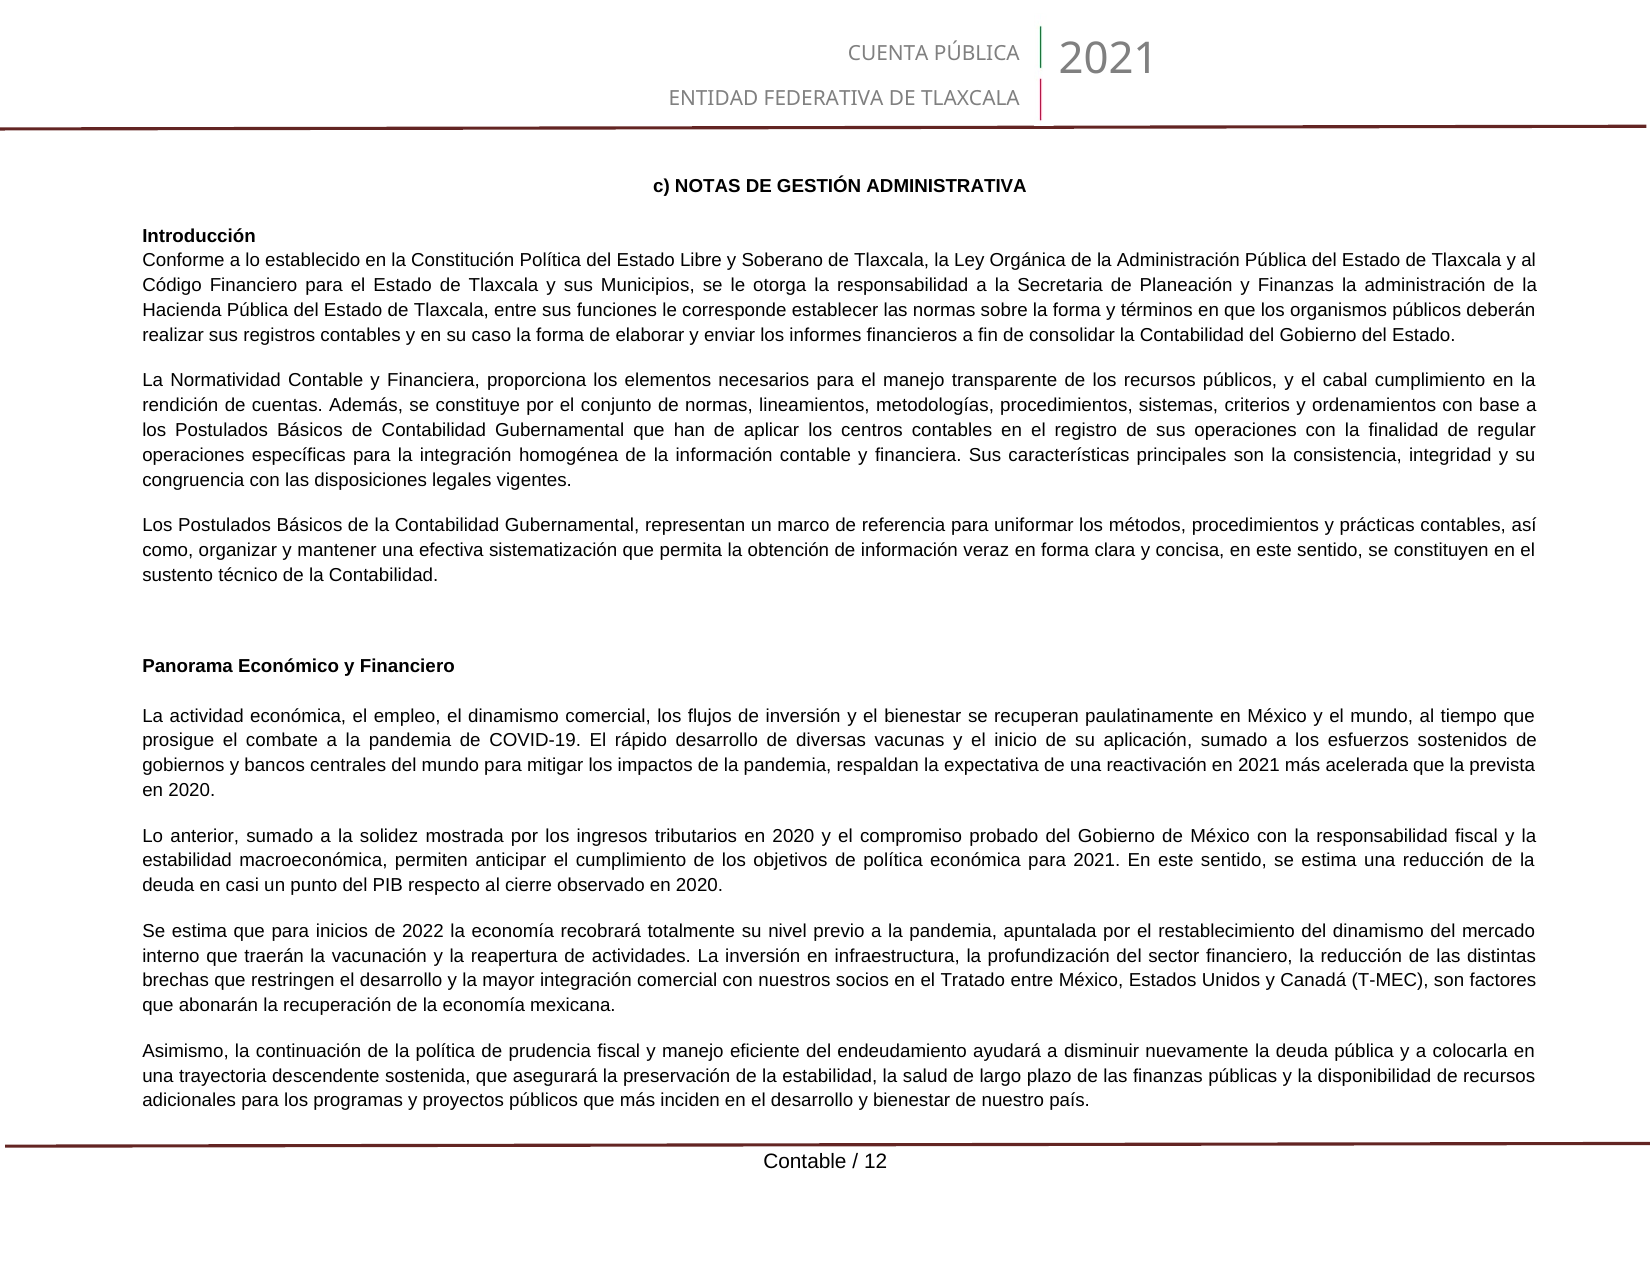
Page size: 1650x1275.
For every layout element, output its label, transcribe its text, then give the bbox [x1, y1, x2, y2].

text La actividad económica, el empleo, el dinamismo comercial, los flujos de inversión y el bienestar se recuperan paulatinamente en México y el mundo, al tiempo que prosigue el combate a la pandemia de COVID-19. El rápido desarrollo de diversas vacunas y el inicio de su aplicación, sumado a los esfuerzos sostenidos de gobiernos y bancos centrales del mundo para mitigar los impactos de la pandemia, respaldan la expectativa de una reactivación en 2021 más acelerada que la prevista en 2020. [142, 704, 1537, 800]
text c) NOTAS DE GESTIÓN ADMINISTRATIVA [142, 175, 1537, 196]
text Se estima que para inicios de 2022 la economía recobrará totalmente su nivel previo a la pandemia, apuntalada por el restablecimiento del dinamismo del mercado interno que traerán la vacunación y la reapertura de actividades. La inversión en infraestructura, la profundización del sector financiero, la reducción de las distintas brechas que restringen el desarrollo y la mayor integración comercial con nuestros socios en el Tratado entre México, Estados Unidos y Canadá (T-MEC), son factores que abonarán la recuperación de la economía mexicana. [142, 919, 1537, 1016]
text Asimismo, la continuación de la política de prudencia fiscal y manejo eficiente del endeudamiento ayudará a disminuir nuevamente la deuda pública y a colocarla en una trayectoria descendente sostenida, que asegurará la preservación de la estabilidad, la salud de largo plazo de las finanzas públicas y la disponibilidad de recursos adicionales para los programas y proyectos públicos que más inciden en el desarrollo y bienestar de nuestro país. [142, 1039, 1537, 1111]
text Introducción [142, 224, 1537, 246]
text Conforme a lo establecido en la Constitución Política del Estado Libre y Soberano de Tlaxcala, la Ley Orgánica de la Administración Pública del Estado de Tlaxcala y al Código Financiero para el Estado de Tlaxcala y sus Municipios, se le otorga la responsabilidad a la Secretaria de Planeación y Finanzas la administración de la Hacienda Pública del Estado de Tlaxcala, entre sus funciones le corresponde establecer las normas sobre la forma y términos en que los organismos públicos deberán realizar sus registros contables y en su caso la forma de elaborar y enviar los informes financieros a fin de consolidar la Contabilidad del Gobierno del Estado. [142, 249, 1537, 345]
text La Normatividad Contable y Financiera, proporciona los elementos necesarios para el manejo transparente de los recursos públicos, y el cabal cumplimiento en la rendición de cuentas. Además, se constituye por el conjunto de normas, lineamientos, metodologías, procedimientos, sistemas, criterios y ordenamientos con base a los Postulados Básicos de Contabilidad Gubernamental que han de aplicar los centros contables en el registro de sus operaciones con la finalidad de regular operaciones específicas para la integración homogénea de la información contable y financiera. Sus características principales son la consistencia, integridad y su congruencia con las disposiciones legales vigentes. [142, 369, 1537, 490]
picture [1034, 13, 1054, 126]
text Lo anterior, sumado a la solidez mostrada por los ingresos tributarios en 2020 y el compromiso probado del Gobierno de México con la responsabilidad fiscal y la estabilidad macroeconómica, permiten anticipar el cumplimiento de los objetivos de política económica para 2021. En este sentido, se estima una reducción de la deuda en casi un punto del PIB respecto al cierre observado en 2020. [142, 824, 1537, 896]
text Panorama Económico y Financiero [142, 655, 1537, 676]
text Los Postulados Básicos de la Contabilidad Gubernamental, representan un marco de referencia para uniformar los métodos, procedimientos y prácticas contables, así como, organizar y mantener una efectiva sistematización que permita la obtención de información veraz en forma clara y concisa, en este sentido, se constituyen en el sustento técnico de la Contabilidad. [142, 514, 1537, 585]
